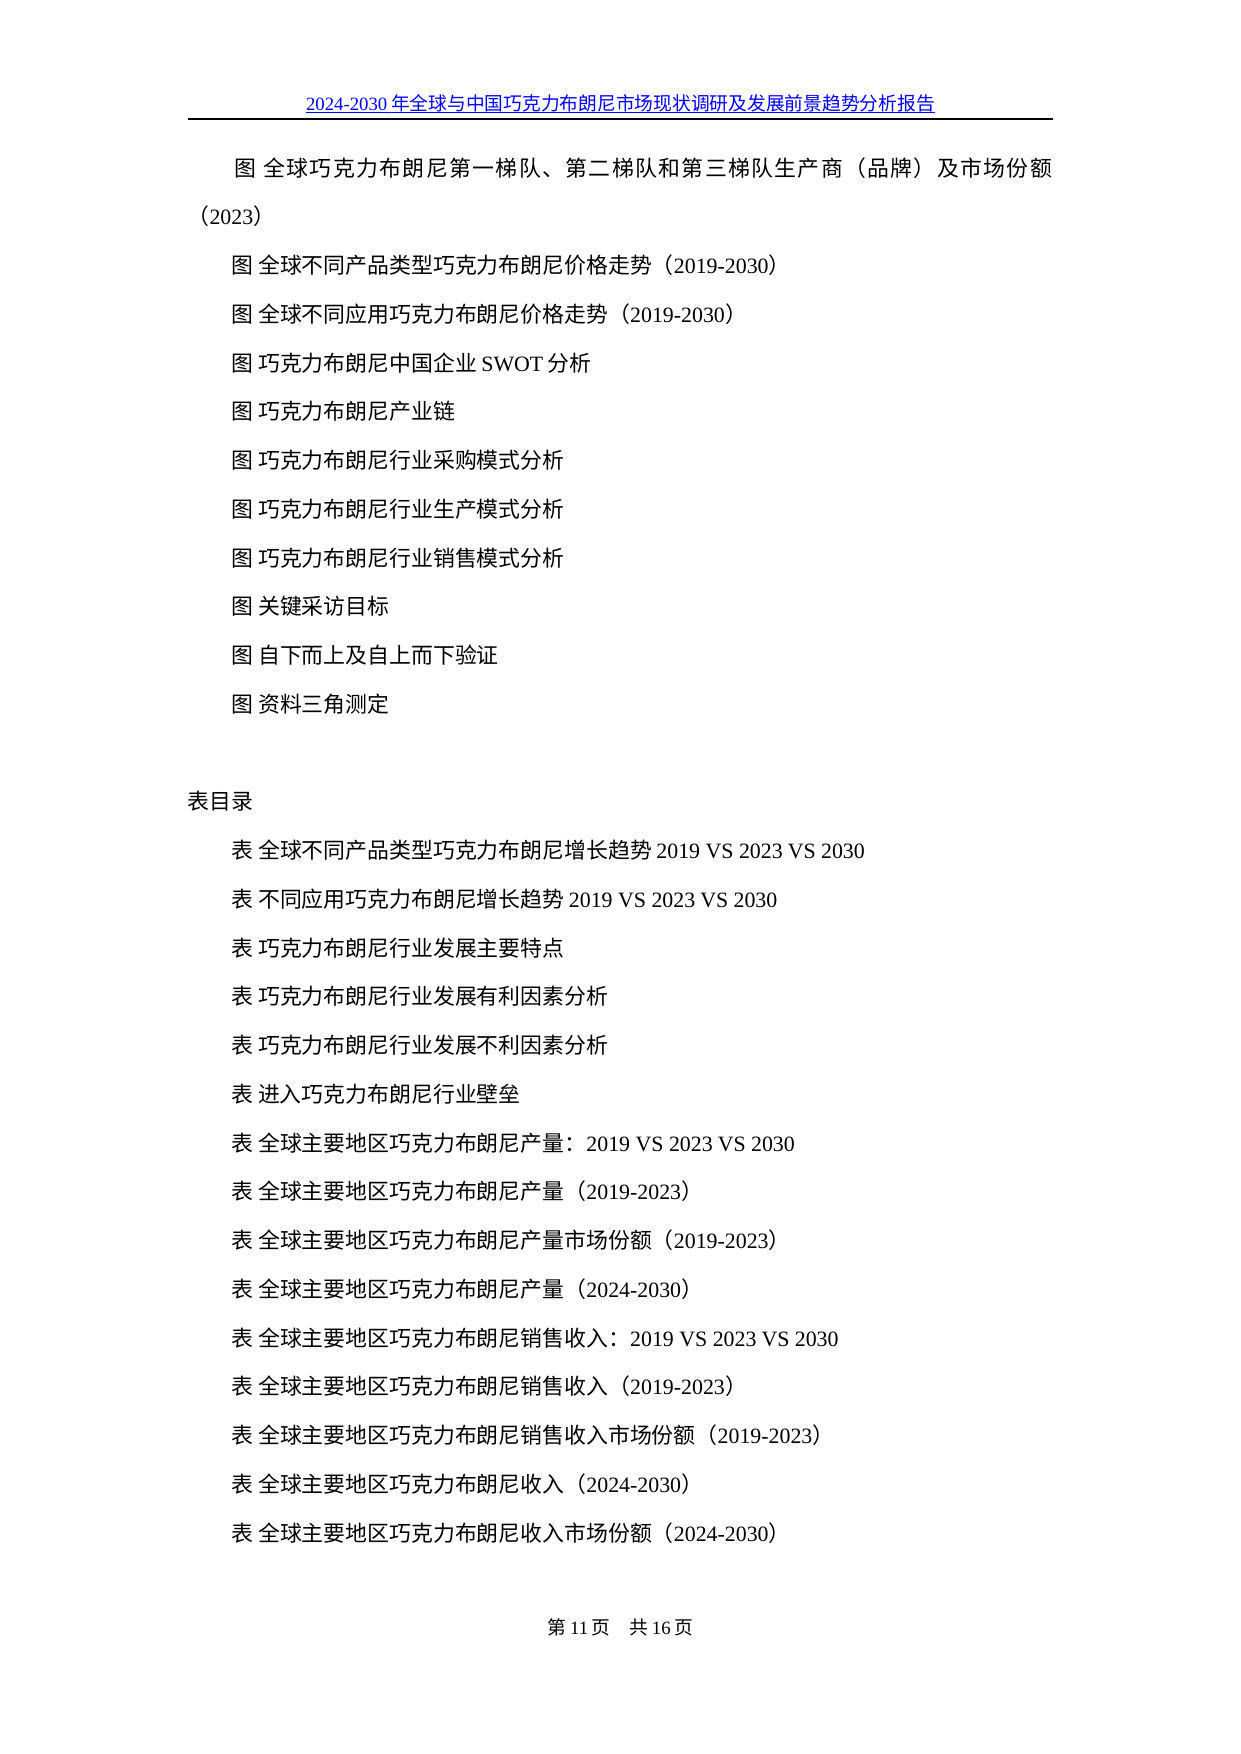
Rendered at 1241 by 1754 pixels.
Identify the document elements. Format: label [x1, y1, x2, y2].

text [187, 150, 1053, 1548]
